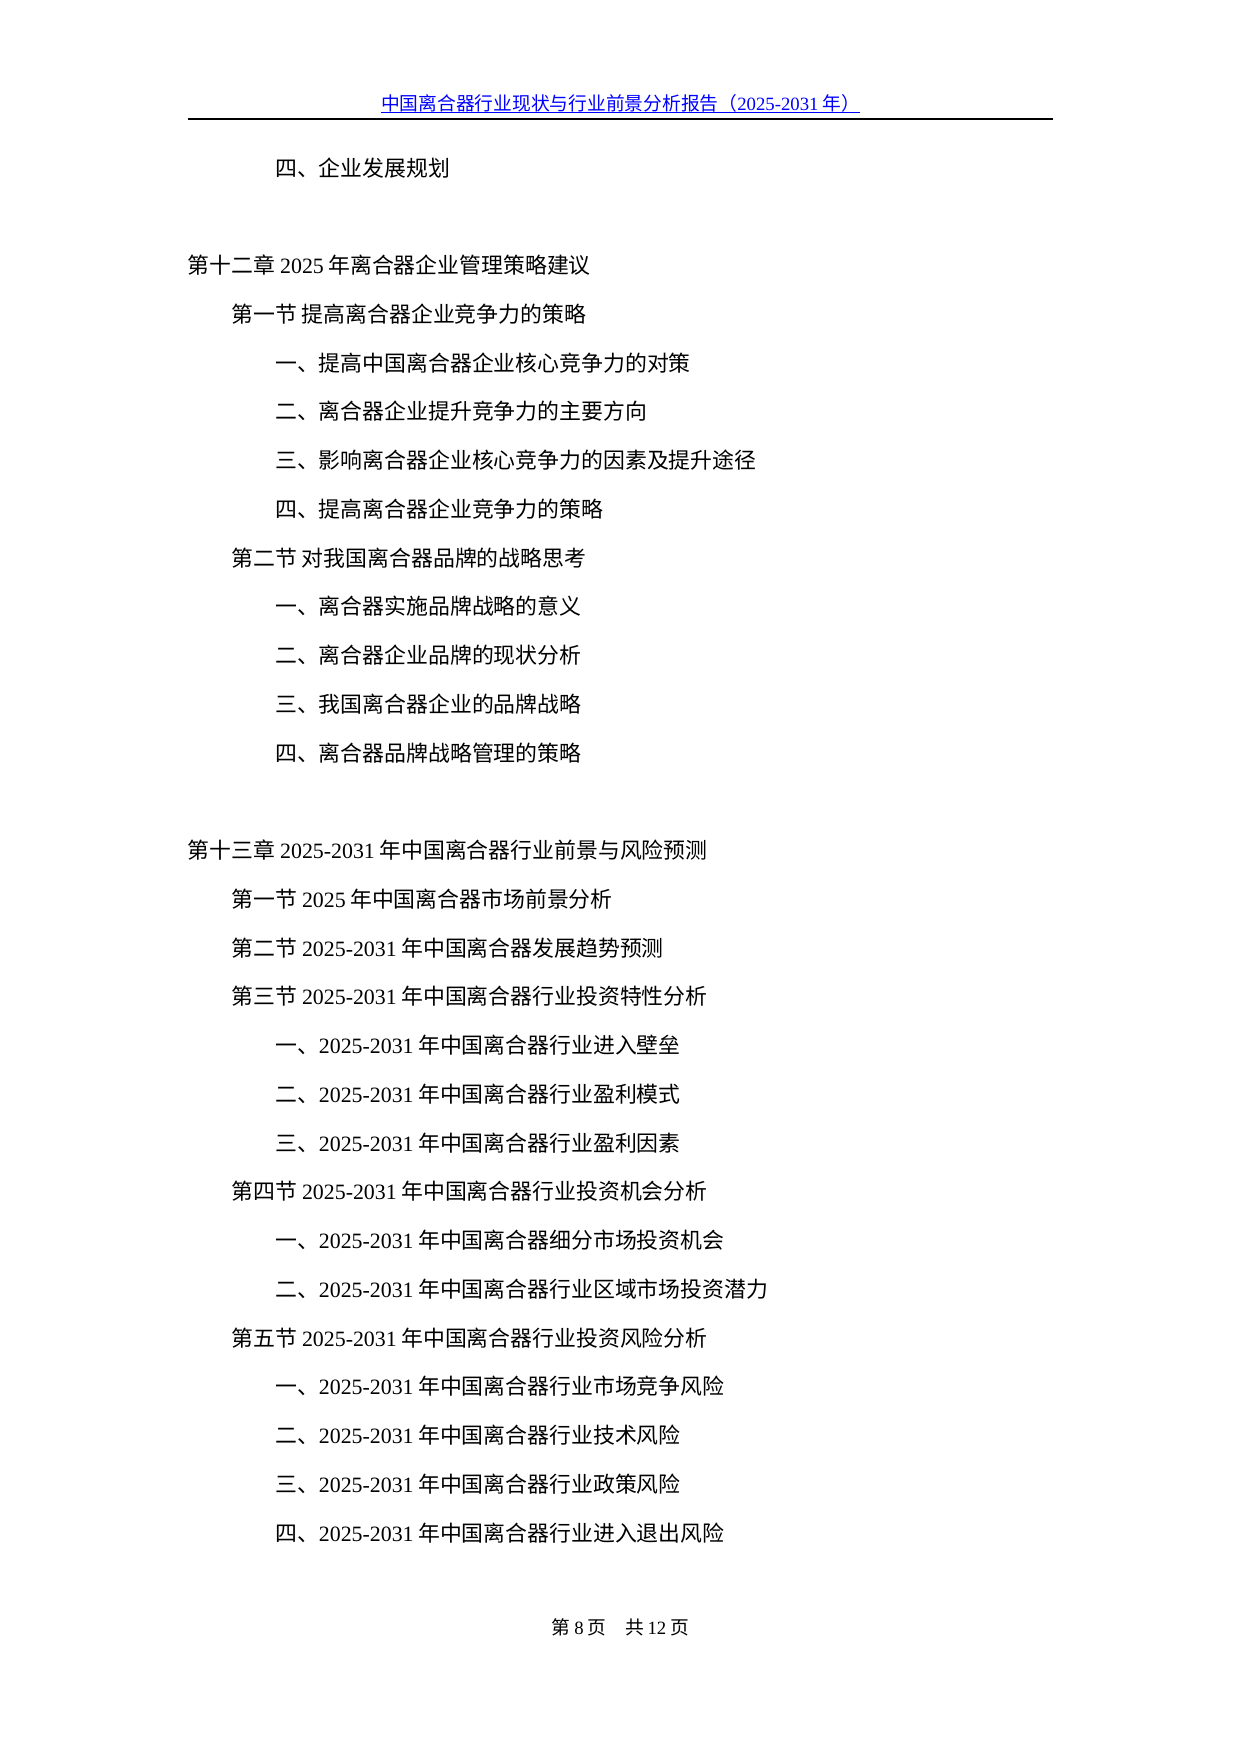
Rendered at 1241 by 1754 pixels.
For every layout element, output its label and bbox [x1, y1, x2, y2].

text [187, 150, 1053, 1548]
